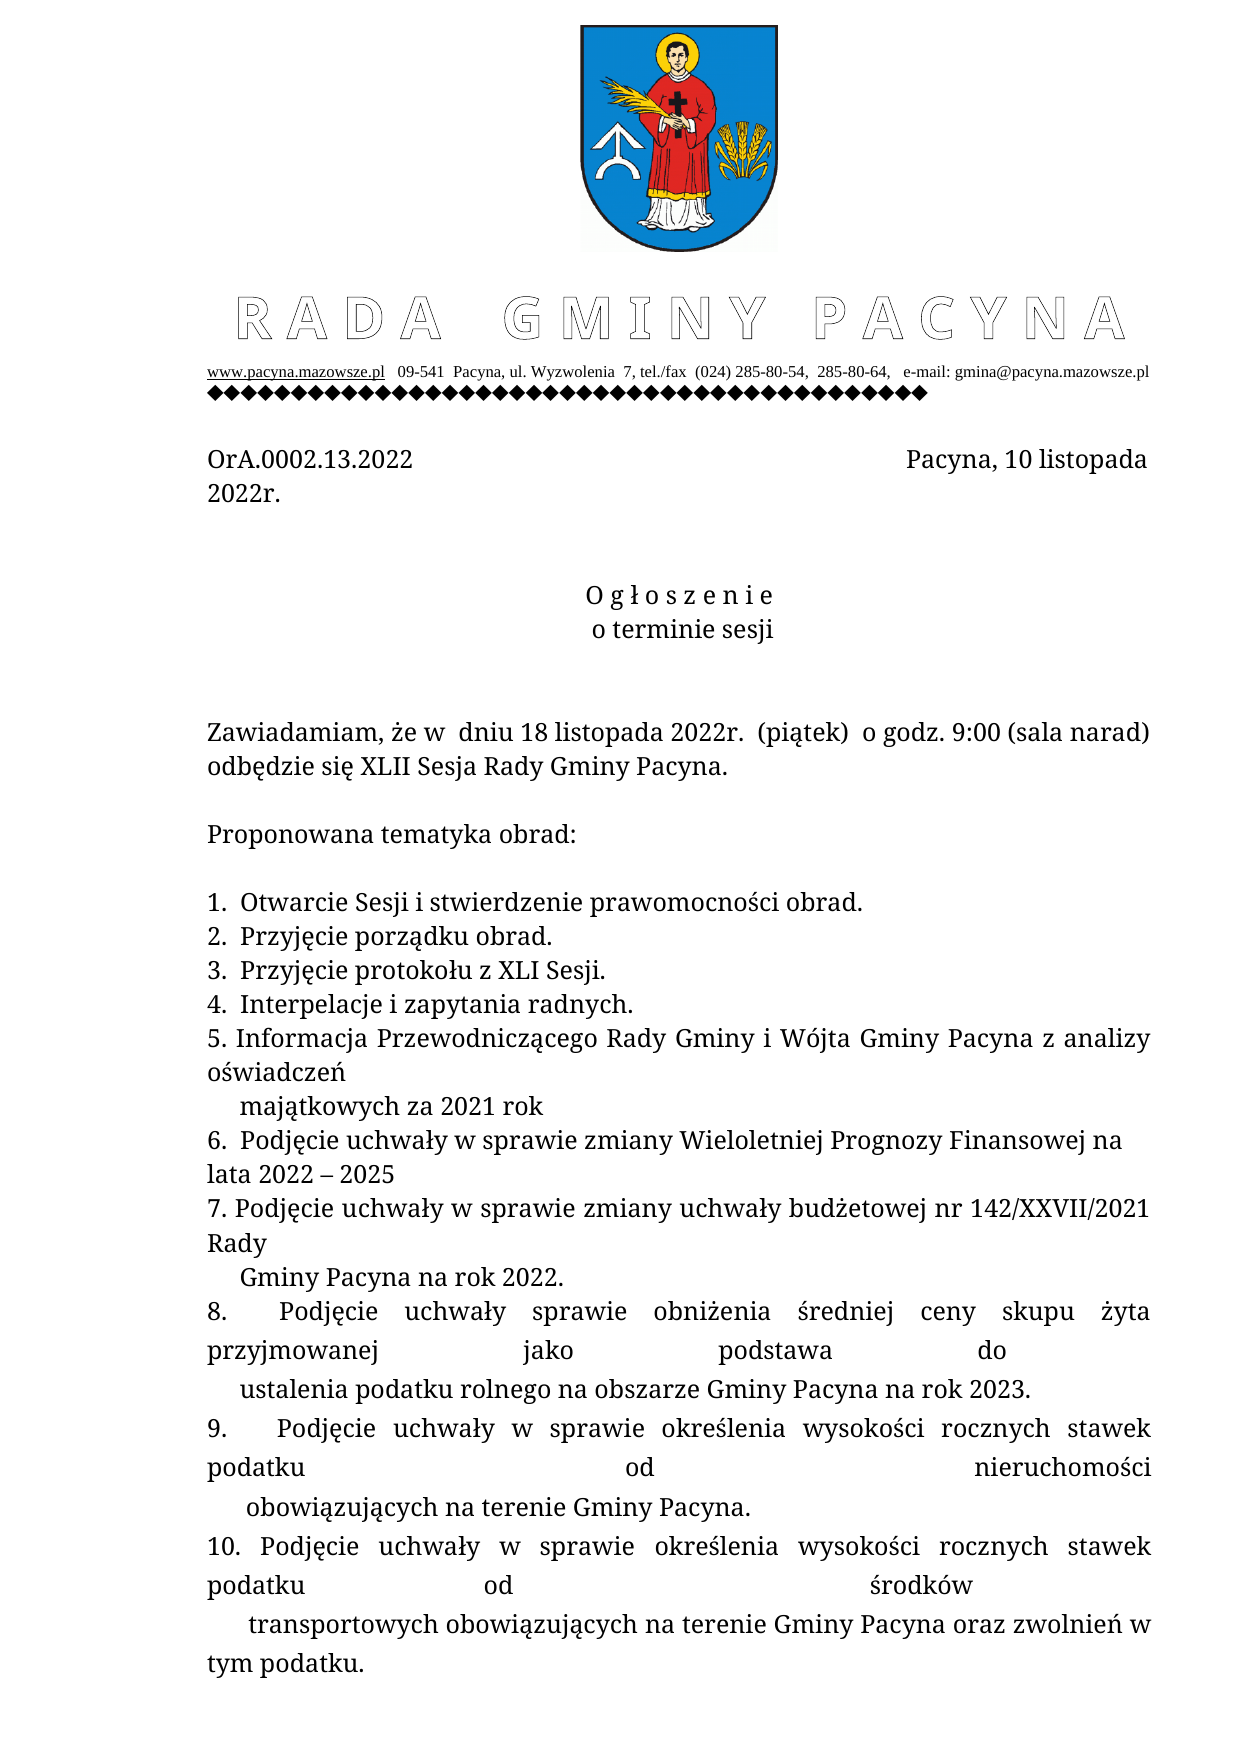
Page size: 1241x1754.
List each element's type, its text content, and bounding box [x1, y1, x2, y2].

text 3. Przyjęcie protokołu z XLI Sesji. [207, 953, 1152, 987]
text 10. Podjęcie uchwały w sprawie określenia wysokości rocznych stawek podatku od środków transportowych obowiązujących na terenie Gminy Pacyna oraz zwolnień w tym podatku. [207, 1528, 1152, 1680]
text 7. Podjęcie uchwały w sprawie zmiany uchwały budżetowej nr 142/XXVII/2021 Rady Gminy Pacyna na rok 2022. [207, 1191, 1152, 1293]
text 9. Podjęcie uchwały w sprawie określenia wysokości rocznych stawek podatku od nieruchomości obowiązujących na terenie Gminy Pacyna. [207, 1411, 1152, 1523]
text www.pacyna.mazowsze.pl 09-541 Pacyna, ul. Wyzwolenia 7, tel./fax (024) 285-80-54, 285-80-64, e-mail: gmina@pacyna.mazowsze.pl [207, 362, 1152, 381]
text 8. Podjęcie uchwały sprawie obniżenia średniej ceny skupu żyta przyjmowanej jako podstawa do ustalenia podatku rolnego na obszarze Gminy Pacyna na rok 2023. [207, 1293, 1152, 1406]
text 6. Podjęcie uchwały w sprawie zmiany Wieloletniej Prognozy Finansowej na lata 2022 – 2025 [207, 1123, 1152, 1191]
text o terminie sesji [207, 612, 1152, 646]
text O g ł o s z e n i e [207, 578, 1152, 612]
text 1. Otwarcie Sesji i stwierdzenie prawomocności obrad. [207, 884, 1152, 919]
subtitle R A D A G M I N Y P A C Y N A [207, 276, 1152, 356]
text Proponowana tematyka obrad: [207, 816, 1152, 851]
text 2. Przyjęcie porządku obrad. [207, 919, 1152, 953]
text Zawiadamiam, że w dniu 18 listopada 2022r. (piątek) o godz. 9:00 (sala narad) odbędzie się XLII Sesja Rady Gminy Pacyna. [207, 714, 1152, 782]
text OrA.0002.13.2022 Pacyna, 10 listopada 2022r. [207, 442, 1152, 510]
text 5. Informacja Przewodniczącego Rady Gminy i Wójta Gminy Pacyna z analizy oświadczeń majątkowych za 2021 rok [207, 1021, 1152, 1123]
picture [580, 25, 778, 252]
text 4. Interpelacje i zapytania radnych. [207, 987, 1152, 1021]
